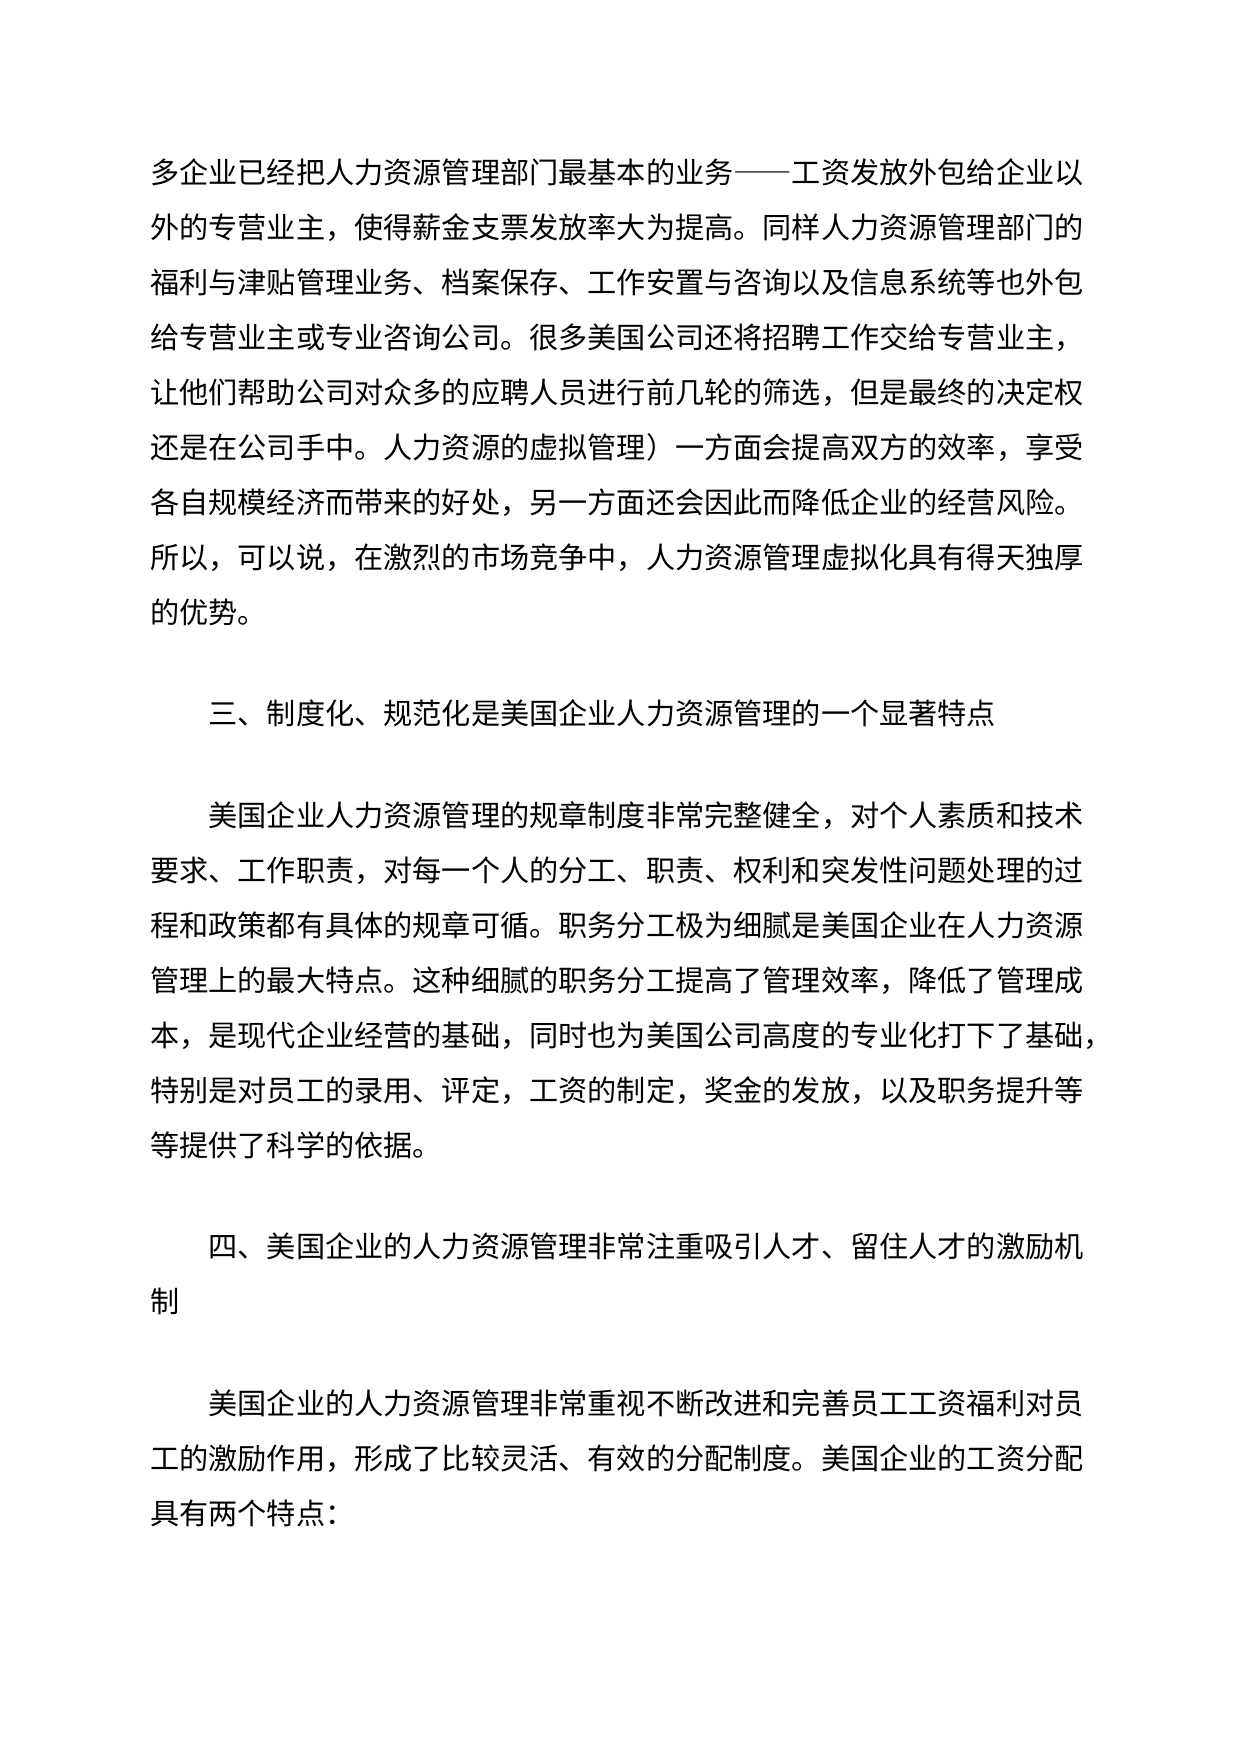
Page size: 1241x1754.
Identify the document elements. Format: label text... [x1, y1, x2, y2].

text 四、美国企业的人力资源管理非常注重吸引人才、留住人才的激励机制 [150, 1224, 1090, 1321]
text 美国企业人力资源管理的规章制度非常完整健全，对个人素质和技术要求、工作职责，对每一个人的分工、职责、权利和突发性问题处理的过程和政策都有具体的规章可循。职务分工极为细腻是美国企业在人力资源管理上的最大特点。这种细腻的职务分工提高了管理效率，降低了管理成本，是现代企业经营的基础，同时也为美国公司高度的专业化打下了基础，特别是对员工的录用、评定，工资的制定，奖金的发放，以及职务提升等等提供了科学的依据。 [150, 793, 1090, 1164]
text 美国企业的人力资源管理非常重视不断改进和完善员工工资福利对员工的激励作用，形成了比较灵活、有效的分配制度。美国企业的工资分配具有两个特点： [150, 1381, 1090, 1533]
text 三、制度化、规范化是美国企业人力资源管理的一个显著特点 [150, 691, 1090, 733]
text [150, 150, 1090, 631]
